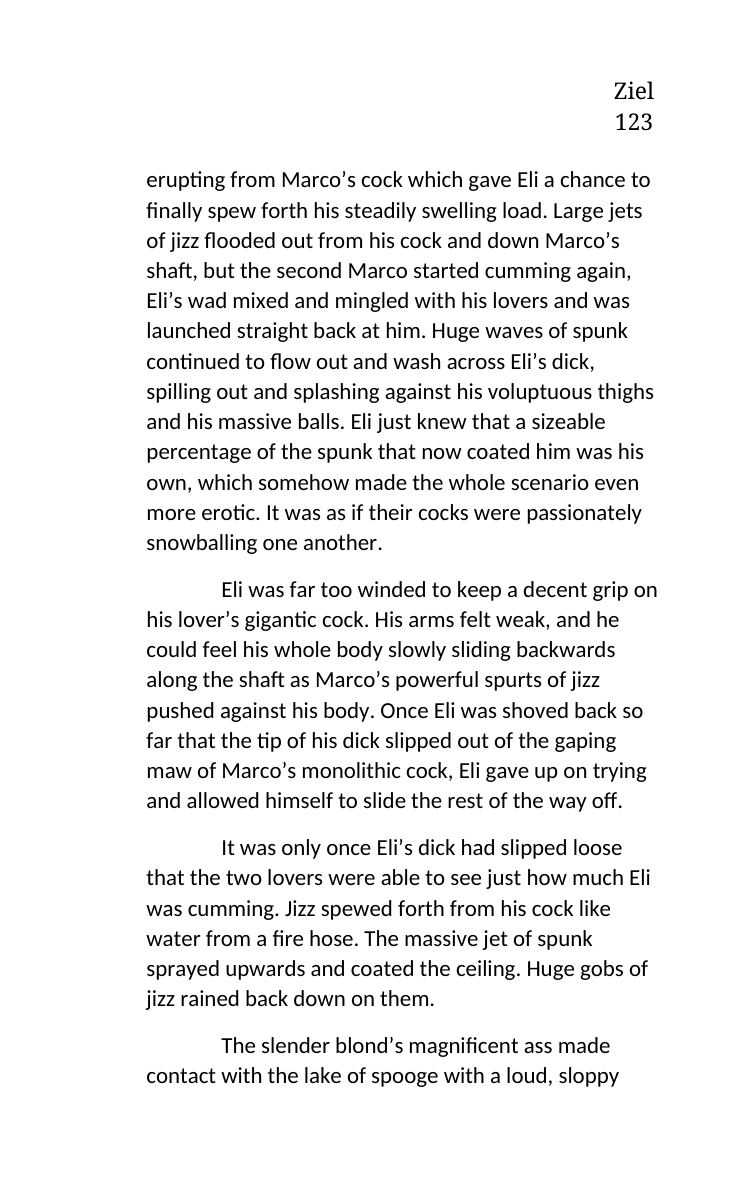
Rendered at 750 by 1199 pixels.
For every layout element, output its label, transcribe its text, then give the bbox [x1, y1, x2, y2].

text It was only once Eli’s dick had slipped loose that the two lovers were able to see just how much Eli was cumming. Jizz spewed forth from his cock like water from a fire hose. The massive jet of spunk sprayed upwards and coated the ceiling. Huge gobs of jizz rained back down on them. [146, 833, 660, 1012]
text Eli was far too winded to keep a decent grip on his lover’s gigantic cock. His arms felt weak, and he could feel his whole body slowly sliding backwards along the shaft as Marco’s powerful spurts of jizz pushed against his body. Once Eli was shoved back so far that the tip of his dick slipped out of the gaping maw of Marco’s monolithic cock, Eli gave up on trying and allowed himself to slide the rest of the way off. [146, 575, 660, 814]
